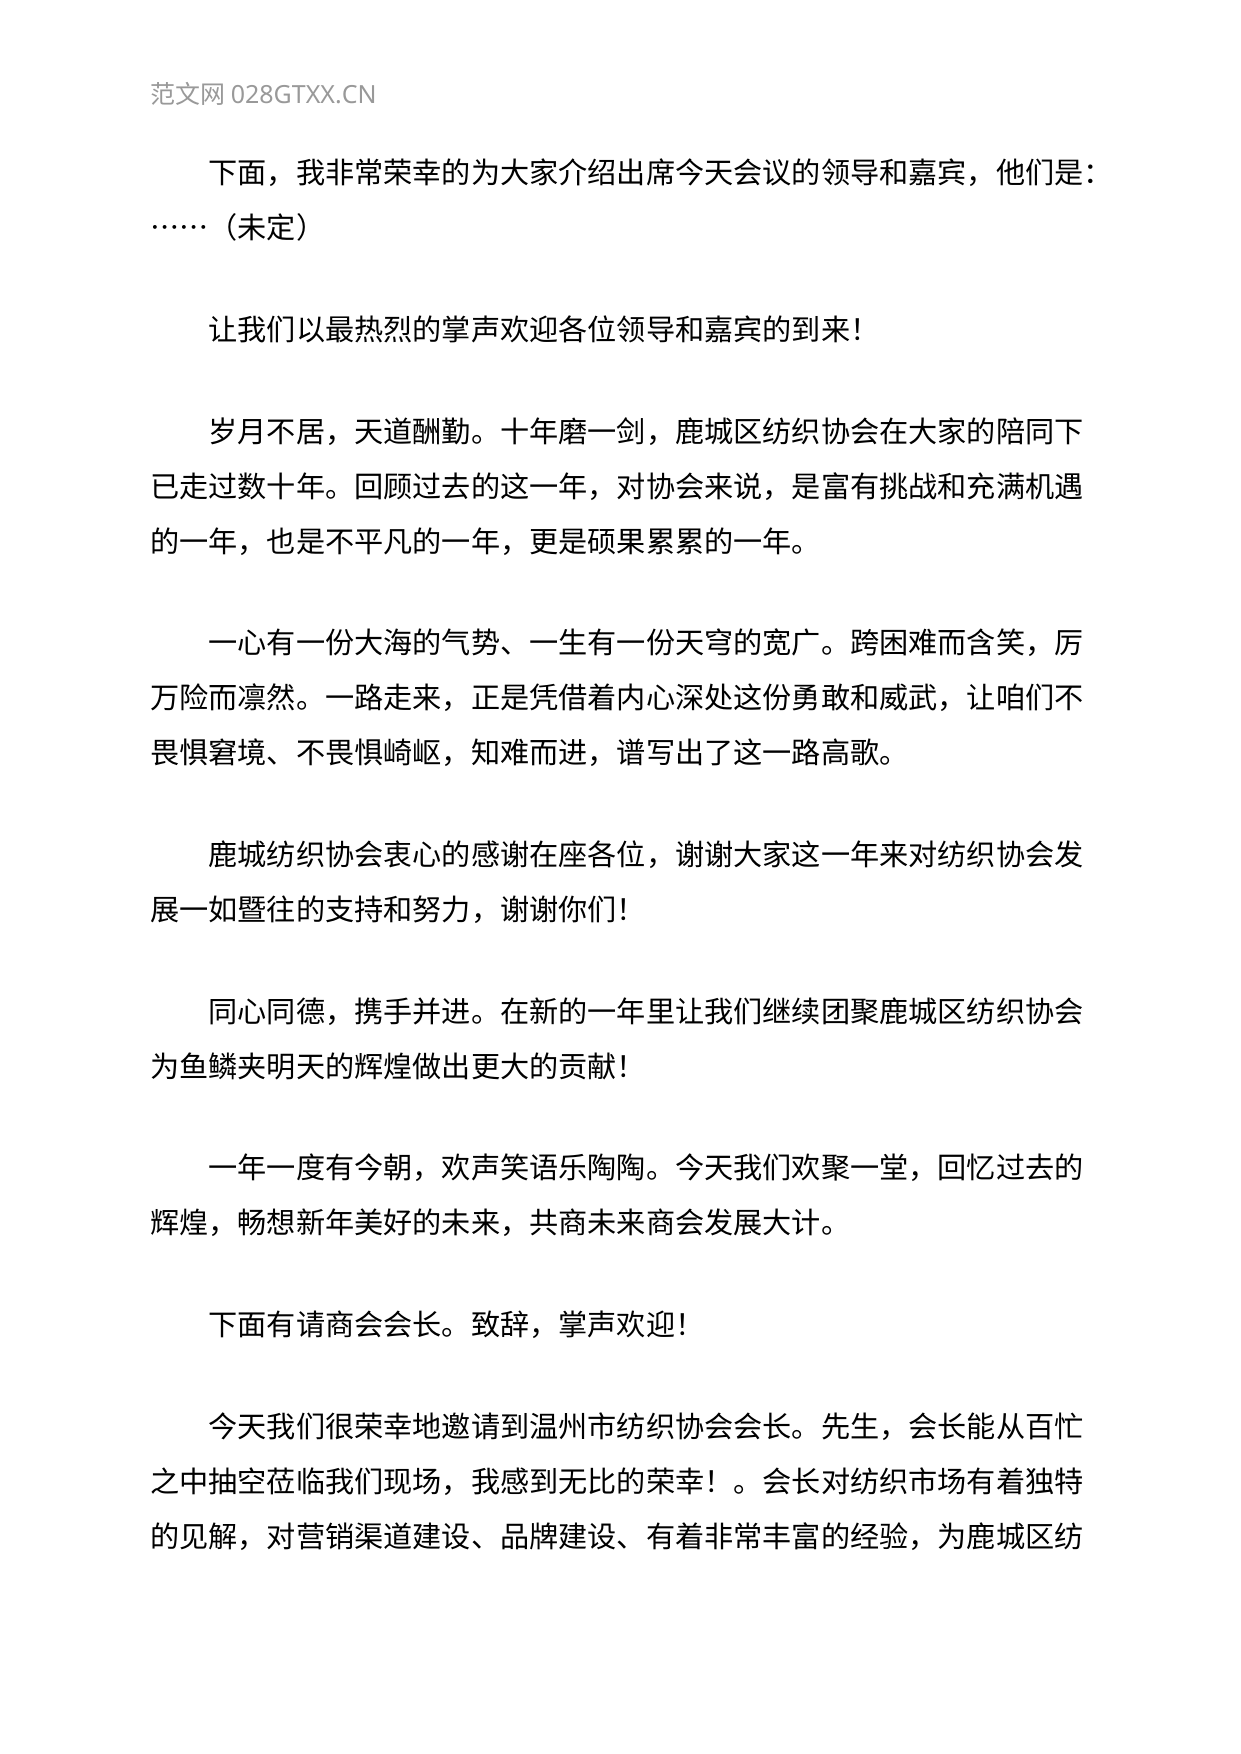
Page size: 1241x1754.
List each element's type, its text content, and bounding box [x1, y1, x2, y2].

text 同心同德，携手并进。在新的一年里让我们继续团聚鹿城区纺织协会为鱼鳞夹明天的辉煌做出更大的贡献！ [150, 988, 1090, 1085]
text 岁月不居，天道酬勤。十年磨一剑，鹿城区纺织协会在大家的陪同下已走过数十年。回顾过去的这一年，对协会来说，是富有挑战和充满机遇的一年，也是不平凡的一年，更是硕果累累的一年。 [150, 408, 1090, 561]
text 让我们以最热烈的掌声欢迎各位领导和嘉宾的到来！ [150, 307, 1090, 349]
text 一心有一份大海的气势、一生有一份天穹的宽广。跨困难而含笑，厉万险而凛然。一路走来，正是凭借着内心深处这份勇敢和威武，让咱们不畏惧窘境、不畏惧崎岖，知难而进，谱写出了这一路高歌。 [150, 620, 1090, 772]
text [150, 1403, 1090, 1555]
text 下面，我非常荣幸的为大家介绍出席今天会议的领导和嘉宾，他们是：……（未定） [150, 150, 1090, 247]
text 鹿城纺织协会衷心的感谢在座各位，谢谢大家这一年来对纺织协会发展一如暨往的支持和努力，谢谢你们！ [150, 832, 1090, 929]
text 下面有请商会会长。致辞，掌声欢迎！ [150, 1302, 1090, 1344]
text 一年一度有今朝，欢声笑语乐陶陶。今天我们欢聚一堂，回忆过去的辉煌，畅想新年美好的未来，共商未来商会发展大计。 [150, 1145, 1090, 1242]
